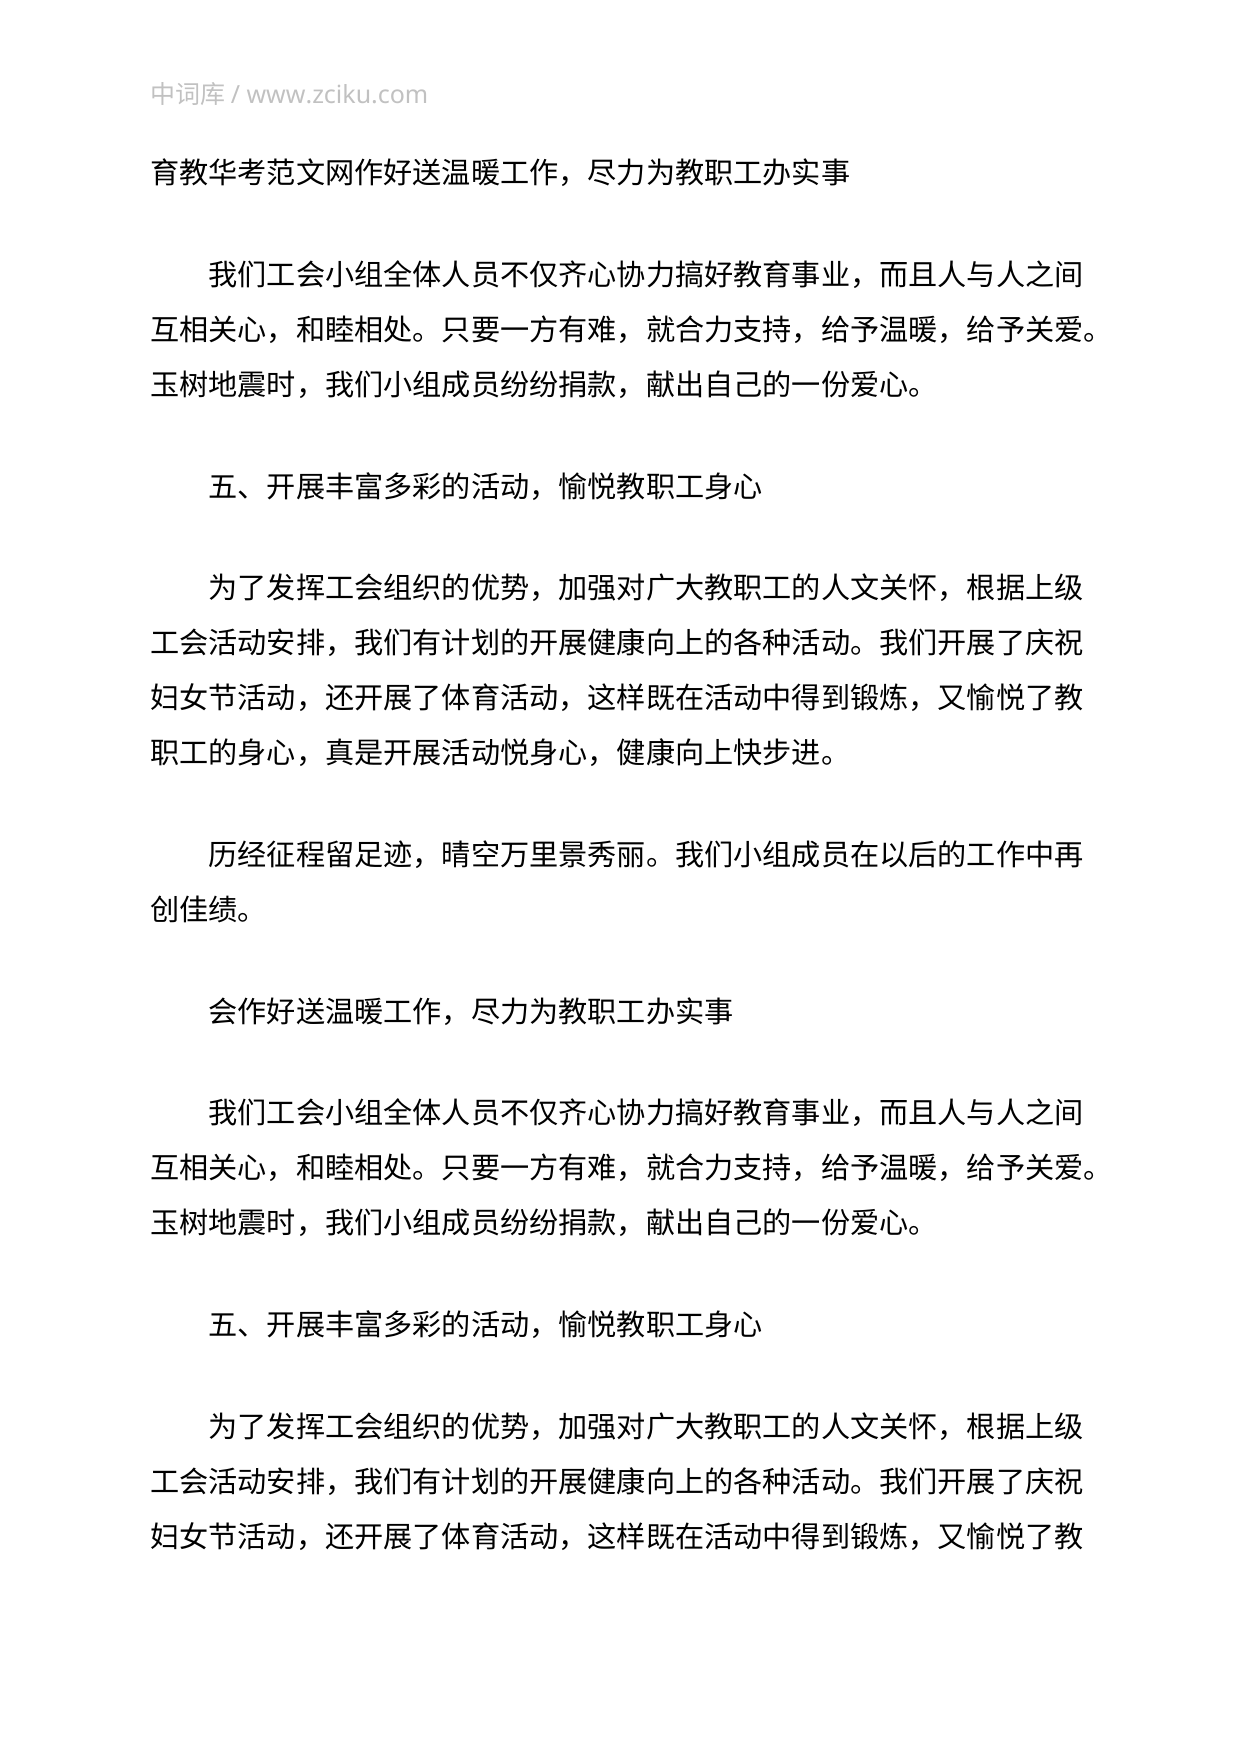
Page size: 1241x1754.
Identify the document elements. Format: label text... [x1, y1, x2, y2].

text 五、开展丰富多彩的活动，愉悦教职工身心 [150, 463, 1090, 506]
text 为了发挥工会组织的优势，加强对广大教职工的人文关怀，根据上级工会活动安排，我们有计划的开展健康向上的各种活动。我们开展了庆祝妇女节活动，还开展了体育活动，这样既在活动中得到锻炼，又愉悦了教职工的身心，真是开展活动悦身心，健康向上快步进。 [150, 565, 1090, 772]
text 五、开展丰富多彩的活动，愉悦教职工身心 [150, 1302, 1090, 1344]
text 历经征程留足迹，晴空万里景秀丽。我们小组成员在以后的工作中再创佳绩。 [150, 832, 1090, 929]
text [150, 150, 1090, 192]
text 会作好送温暖工作，尽力为教职工办实事 [150, 988, 1090, 1031]
text 我们工会小组全体人员不仅齐心协力搞好教育事业，而且人与人之间互相关心，和睦相处。只要一方有难，就合力支持，给予温暖，给予关爱。玉树地震时，我们小组成员纷纷捐款，献出自己的一份爱心。 [150, 252, 1090, 404]
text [150, 1403, 1090, 1555]
text 我们工会小组全体人员不仅齐心协力搞好教育事业，而且人与人之间互相关心，和睦相处。只要一方有难，就合力支持，给予温暖，给予关爱。玉树地震时，我们小组成员纷纷捐款，献出自己的一份爱心。 [150, 1090, 1090, 1242]
